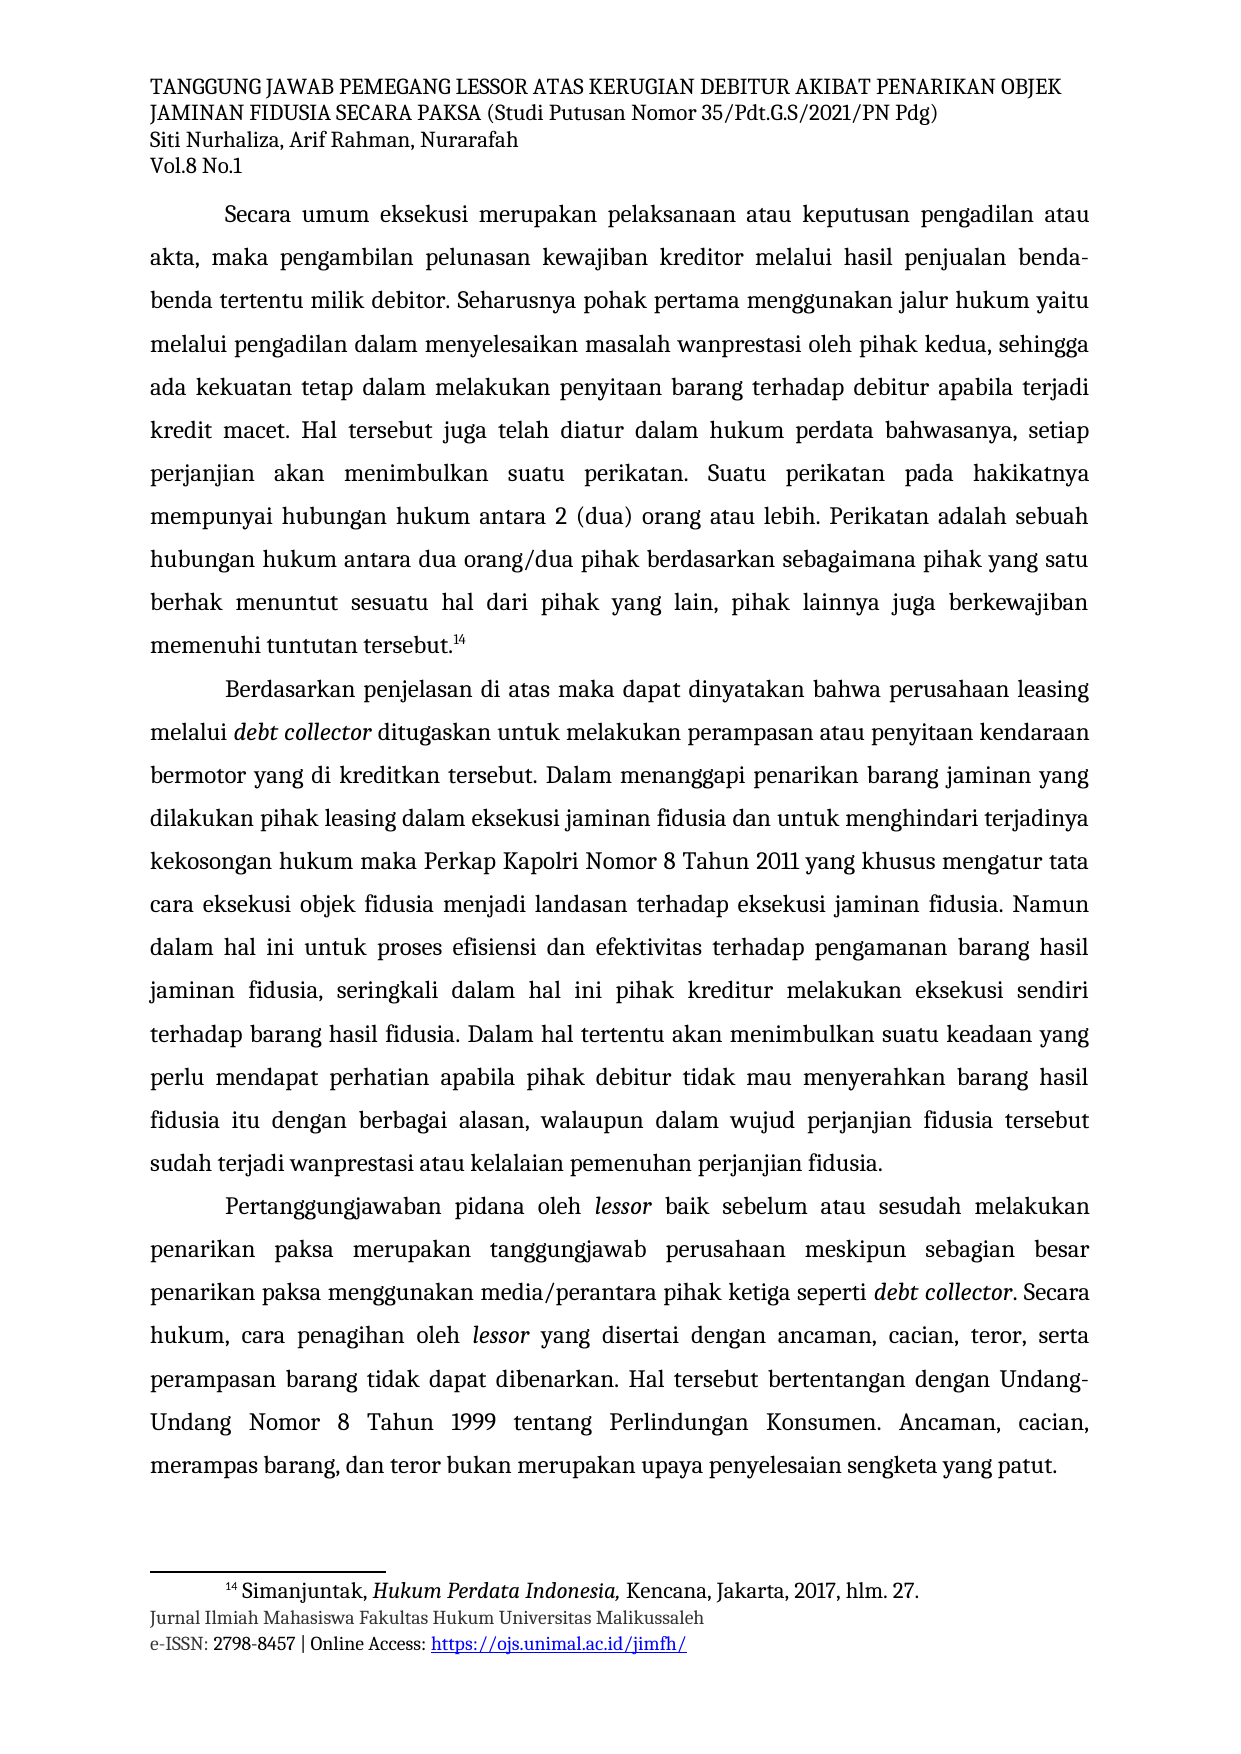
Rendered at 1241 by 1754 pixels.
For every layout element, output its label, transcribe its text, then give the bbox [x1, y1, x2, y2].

text Berdasarkan penjelasan di atas maka dapat dinyatakan bahwa perusahaan leasing melalui debt collector ditugaskan untuk melakukan perampasan atau penyitaan kendaraan bermotor yang di kreditkan tersebut. Dalam menanggapi penarikan barang jaminan yang dilakukan pihak leasing dalam eksekusi jaminan fidusia dan untuk menghindari terjadinya kekosongan hukum maka Perkap Kapolri Nomor 8 Tahun 2011 yang khusus mengatur tata cara eksekusi objek fidusia menjadi landasan terhadap eksekusi jaminan fidusia. Namun dalam hal ini untuk proses efisiensi dan efektivitas terhadap pengamanan barang hasil jaminan fidusia, seringkali dalam hal ini pihak kreditur melakukan eksekusi sendiri terhadap barang hasil fidusia. Dalam hal tertentu akan menimbulkan suatu keadaan yang perlu mendapat perhatian apabila pihak debitur tidak mau menyerahkan barang hasil fidusia itu dengan berbagai alasan, walaupun dalam wujud perjanjian fidusia tersebut sudah terjadi wanprestasi atau kelalaian pemenuhan perjanjian fidusia. [150, 674, 1090, 1178]
text Pertanggungjawaban pidana oleh lessor baik sebelum atau sesudah melakukan penarikan paksa merupakan tanggungjawab perusahaan meskipun sebagian besar penarikan paksa menggunakan media/perantara pihak ketiga seperti debt collector. Secara hukum, cara penagihan oleh lessor yang disertai dengan ancaman, cacian, teror, serta perampasan barang tidak dapat dibenarkan. Hal tersebut bertentangan dengan Undang-Undang Nomor 8 Tahun 1999 tentang Perlindungan Konsumen. Ancaman, cacian, merampas barang, dan teror bukan merupakan upaya penyelesaian sengketa yang patut. [150, 1192, 1090, 1479]
text Secara umum eksekusi merupakan pelaksanaan atau keputusan pengadilan atau akta, maka pengambilan pelunasan kewajiban kreditor melalui hasil penjualan benda-benda tertentu milik debitor. Seharusnya pohak pertama menggunakan jalur hukum yaitu melalui pengadilan dalam menyelesaikan masalah wanprestasi oleh pihak kedua, sehingga ada kekuatan tetap dalam melakukan penyitaan barang terhadap debitur apabila terjadi kredit macet. Hal tersebut juga telah diatur dalam hukum perdata bahwasanya, setiap perjanjian akan menimbulkan suatu perikatan. Suatu perikatan pada hakikatnya mempunyai hubungan hukum antara 2 (dua) orang atau lebih. Perikatan adalah sebuah hubungan hukum antara dua orang/dua pihak berdasarkan sebagaimana pihak yang satu berhak menuntut sesuatu hal dari pihak yang lain, pihak lainnya juga berkewajiban memenuhi tuntutan tersebut. [150, 200, 1090, 660]
